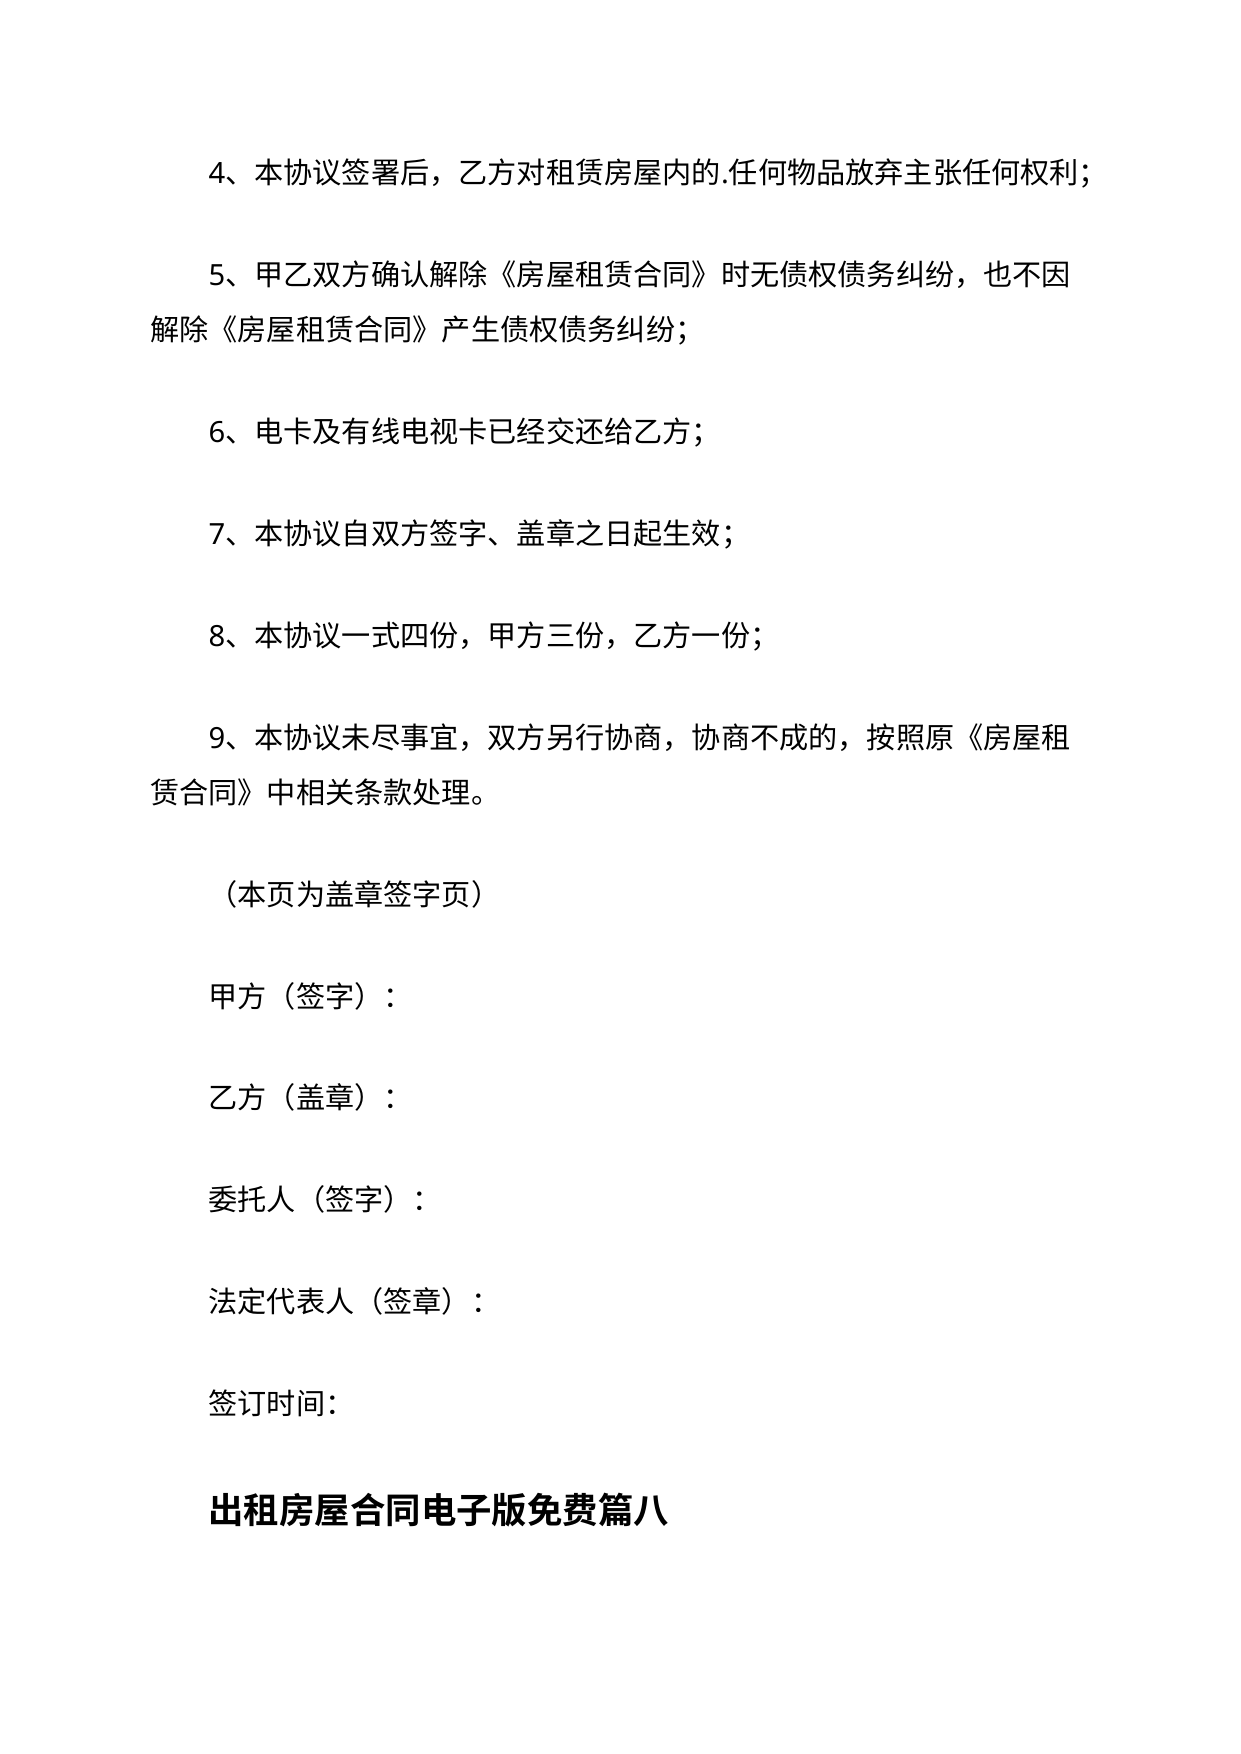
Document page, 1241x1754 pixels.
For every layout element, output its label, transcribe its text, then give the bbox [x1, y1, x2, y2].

text 委托人（签字）： [150, 1177, 1090, 1219]
text 出租房屋合同电子版免费篇八 [150, 1482, 1090, 1533]
text 8、本协议一式四份，甲方三份，乙方一份； [150, 613, 1090, 655]
text 6、电卡及有线电视卡已经交还给乙方； [150, 409, 1090, 451]
text 乙方（盖章）： [150, 1075, 1090, 1117]
text 签订时间： [150, 1380, 1090, 1423]
text 法定代表人（签章）： [150, 1278, 1090, 1321]
text 9、本协议未尽事宜，双方另行协商，协商不成的，按照原《房屋租赁合同》中相关条款处理。 [150, 715, 1090, 812]
text 4、本协议签署后，乙方对租赁房屋内的.任何物品放弃主张任何权利； [150, 150, 1090, 192]
text 甲方（签字）： [150, 973, 1090, 1016]
text 7、本协议自双方签字、盖章之日起生效； [150, 511, 1090, 553]
text （本页为盖章签字页） [150, 871, 1090, 914]
text 5、甲乙双方确认解除《房屋租赁合同》时无债权债务纠纷，也不因解除《房屋租赁合同》产生债权债务纠纷； [150, 252, 1090, 349]
